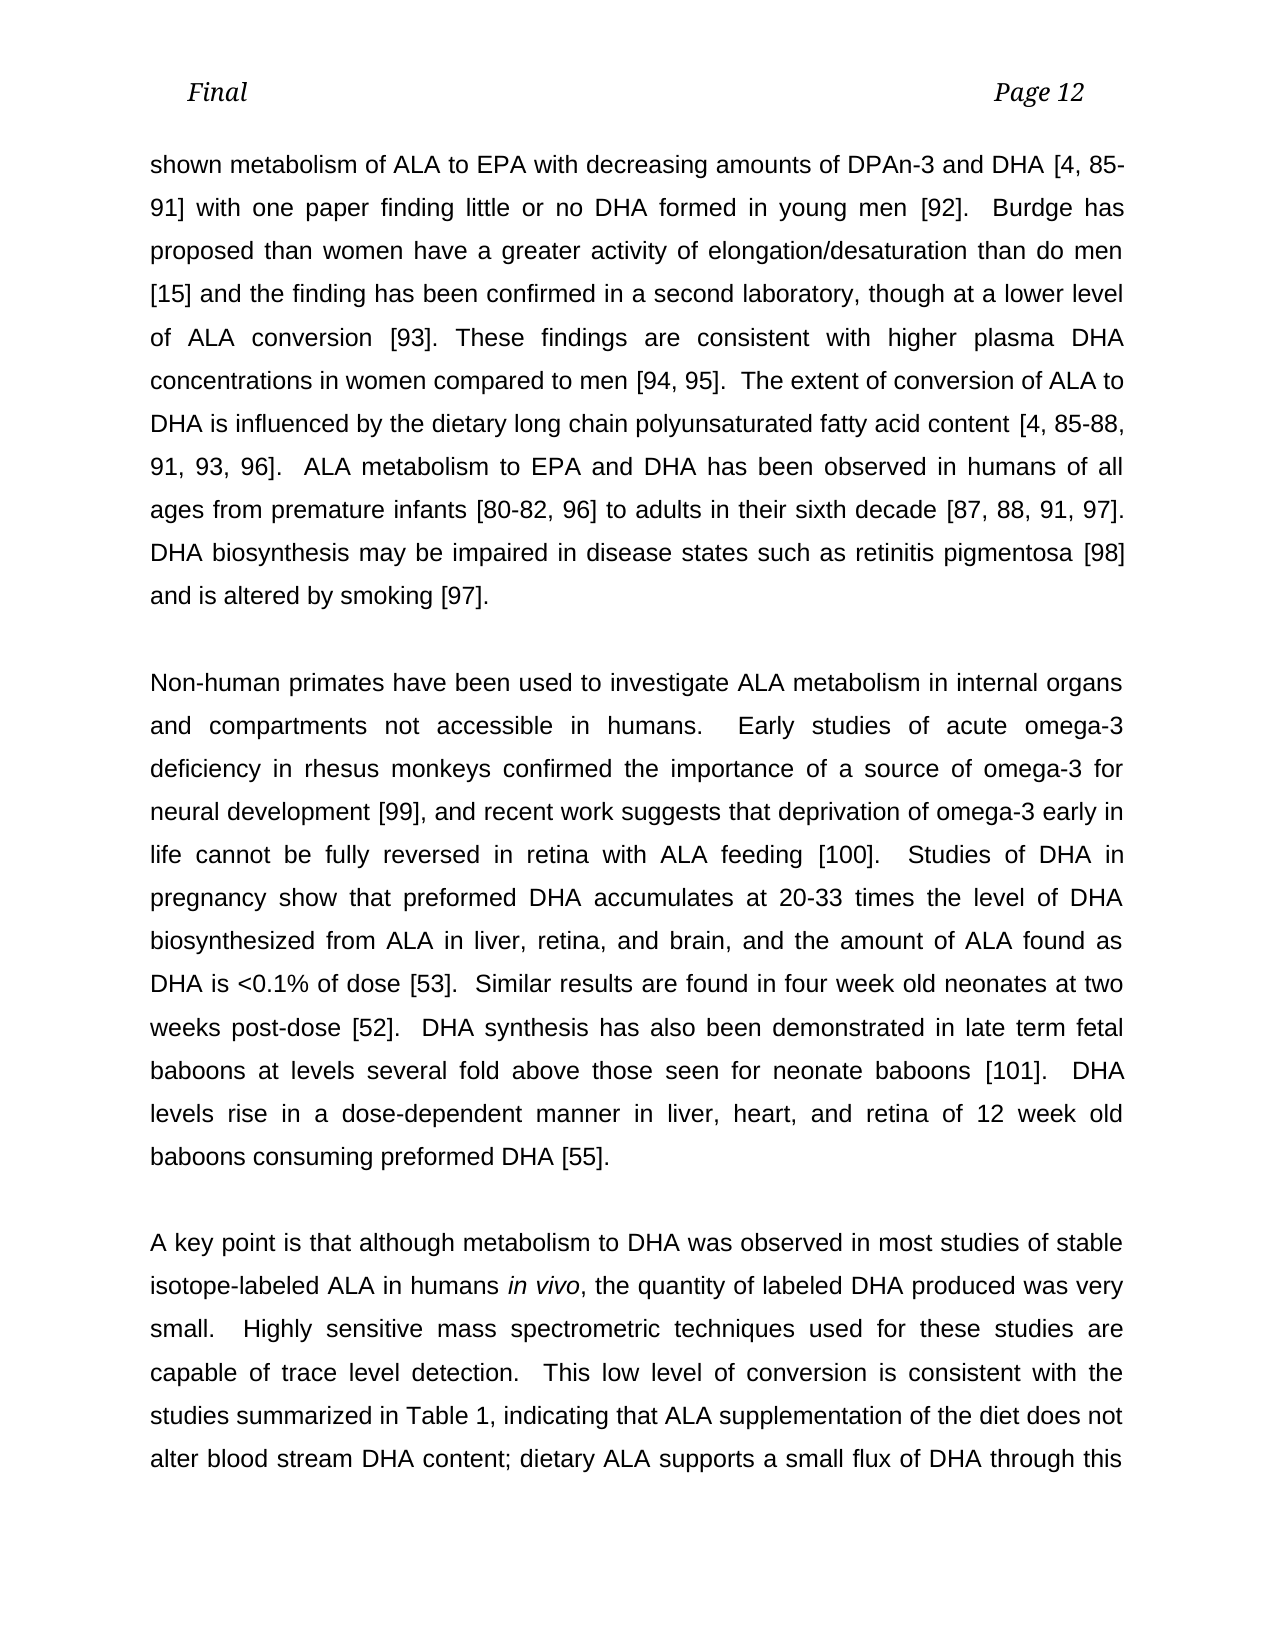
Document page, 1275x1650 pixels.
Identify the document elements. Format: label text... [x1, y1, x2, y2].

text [150, 150, 1125, 610]
text Non-human primates have been used to investigate ALA metabolism in internal organs and compartments not accessible in humans. Early studies of acute omega-3 deficiency in rhesus monkeys confirmed the importance of a source of omega-3 for neural development [99], and recent work suggests that deprivation of omega-3 early in life cannot be fully reversed in retina with ALA feeding [100]. Studies of DHA in pregnancy show that preformed DHA accumulates at 20-33 times the level of DHA biosynthesized from ALA in liver, retina, and brain, and the amount of ALA found as DHA is <0.1% of dose [53]. Similar results are found in four week old neonates at two weeks post-dose [52]. DHA synthesis has also been demonstrated in late term fetal baboons at levels several fold above those seen for neonate baboons [101]. DHA levels rise in a dose-dependent manner in liver, heart, and retina of 12 week old baboons consuming preformed DHA [55]. [150, 667, 1125, 1171]
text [150, 1228, 1125, 1472]
